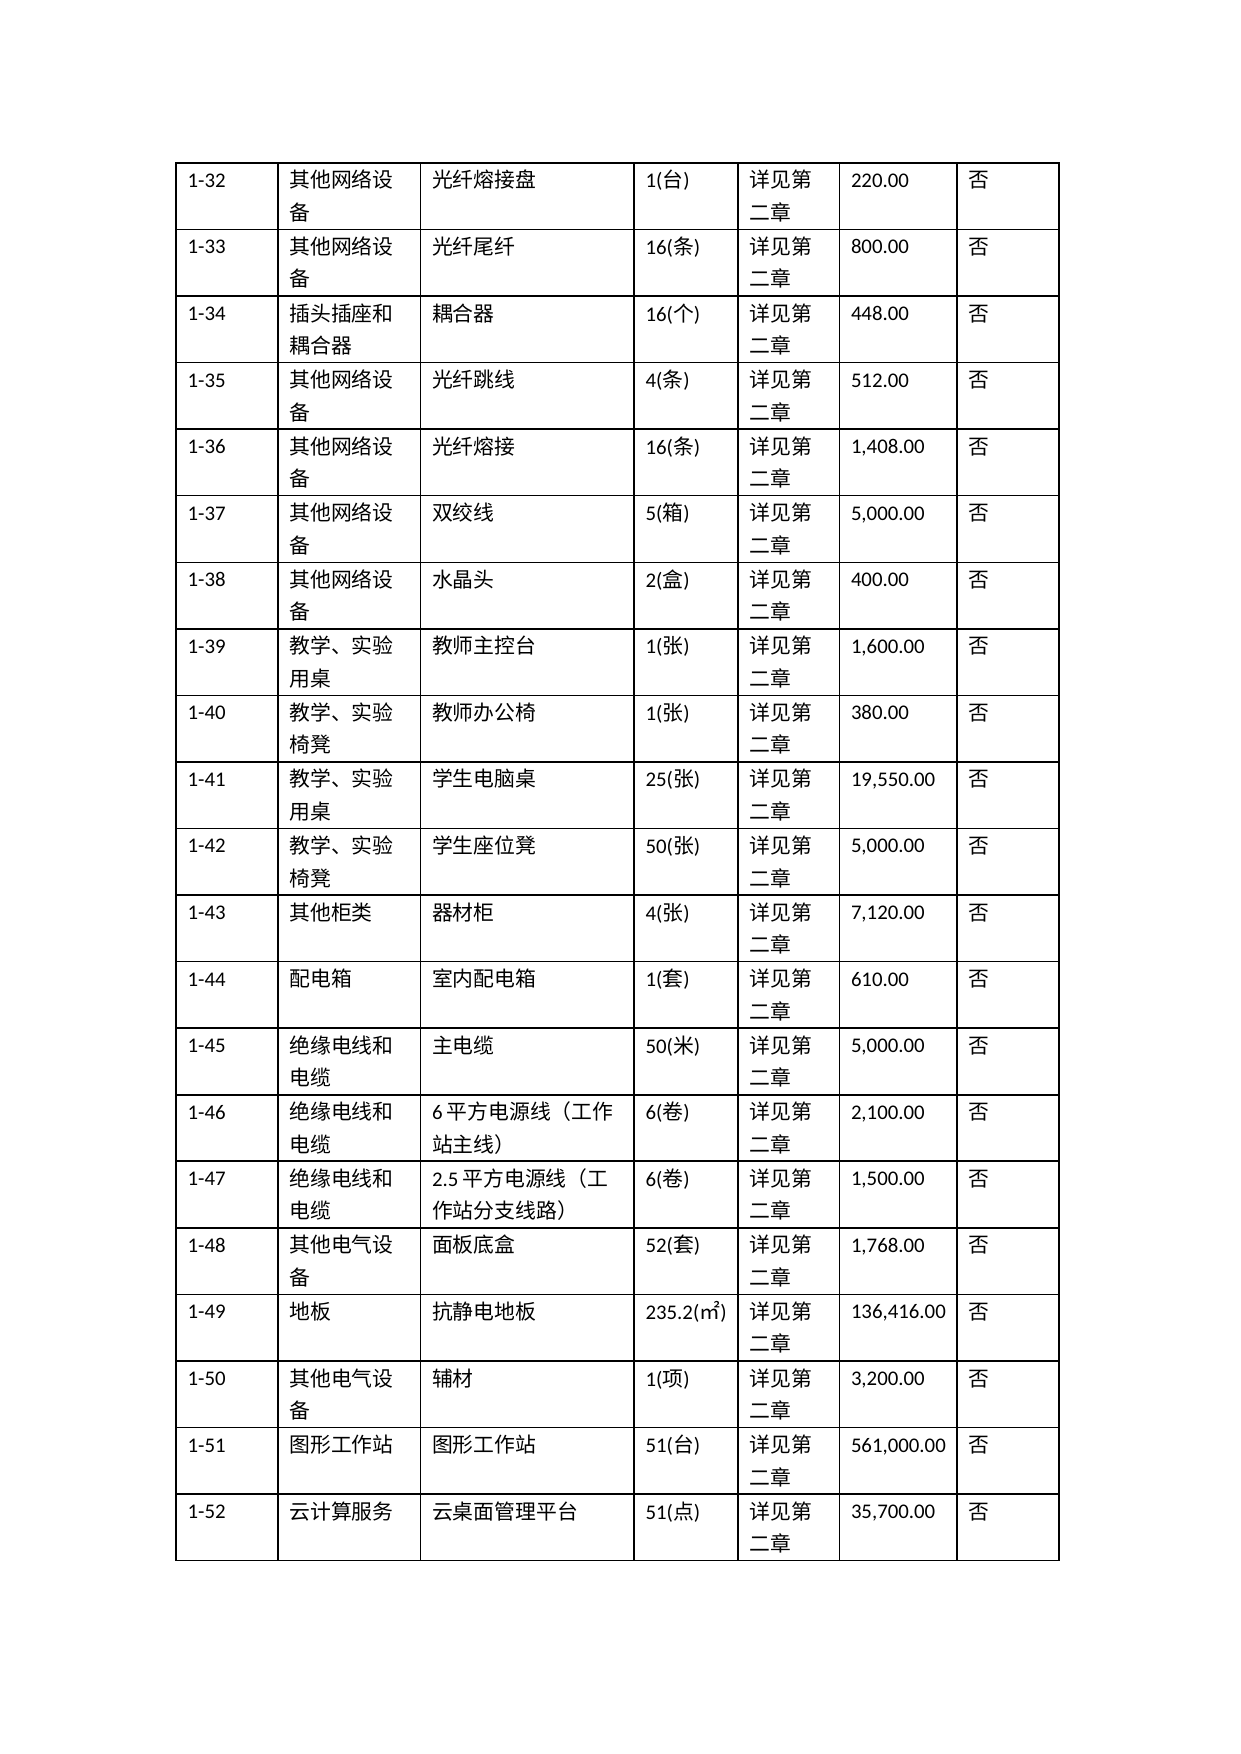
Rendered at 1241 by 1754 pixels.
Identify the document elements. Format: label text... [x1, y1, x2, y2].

table_cell 2,100.00 [840, 1096, 956, 1160]
table_cell 1-43 [177, 896, 277, 961]
table_cell 详见第二章 [739, 1162, 839, 1227]
table_cell 图形工作站 [421, 1428, 633, 1493]
table_cell 1-38 [177, 563, 277, 628]
table_cell 1-52 [177, 1495, 277, 1560]
table_cell 其他网络设备 [279, 563, 420, 628]
table_cell 否 [958, 430, 1058, 495]
table_cell 详见第二章 [739, 1096, 839, 1160]
table_cell 光纤尾纤 [421, 230, 633, 295]
table_cell 35,700.00 [840, 1495, 956, 1560]
table_cell 学生座位凳 [421, 829, 633, 894]
table_cell 教学、实验用桌 [279, 763, 420, 828]
table_cell 绝缘电线和电缆 [279, 1162, 420, 1227]
table_cell 561,000.00 [840, 1428, 956, 1493]
table_cell 1-33 [177, 230, 277, 295]
table_cell 1-48 [177, 1229, 277, 1293]
table_cell 详见第二章 [739, 1295, 839, 1360]
table_cell 否 [958, 696, 1058, 761]
table_cell 详见第二章 [739, 896, 839, 961]
table_cell 教学、实验椅凳 [279, 829, 420, 894]
table_cell 其他电气设备 [279, 1229, 420, 1293]
table_cell 否 [958, 763, 1058, 828]
table_cell 1-40 [177, 696, 277, 761]
table_cell 地板 [279, 1295, 420, 1360]
table_cell 其他网络设备 [279, 164, 420, 228]
table_cell 详见第二章 [739, 829, 839, 894]
table_cell 16(条) [635, 430, 737, 495]
table_cell 否 [958, 230, 1058, 295]
table_cell 水晶头 [421, 563, 633, 628]
table_cell 1(张) [635, 696, 737, 761]
table_cell 绝缘电线和电缆 [279, 1029, 420, 1094]
table_cell 辅材 [421, 1362, 633, 1427]
table_cell 6(卷) [635, 1162, 737, 1227]
table_cell 否 [958, 1495, 1058, 1560]
table_cell 图形工作站 [279, 1428, 420, 1493]
table_cell 448.00 [840, 297, 956, 362]
table_cell 5,000.00 [840, 829, 956, 894]
table_cell 1(台) [635, 164, 737, 228]
table_cell 5,000.00 [840, 496, 956, 561]
table_cell 光纤跳线 [421, 363, 633, 428]
table_cell 光纤熔接盘 [421, 164, 633, 228]
table_cell 51(点) [635, 1495, 737, 1560]
table_cell 1,600.00 [840, 630, 956, 694]
table_cell 耦合器 [421, 297, 633, 362]
table_cell 1-47 [177, 1162, 277, 1227]
table_cell 学生电脑桌 [421, 763, 633, 828]
table_cell 其他网络设备 [279, 430, 420, 495]
table_cell 详见第二章 [739, 1229, 839, 1293]
table_cell 否 [958, 496, 1058, 561]
table_cell 云计算服务 [279, 1495, 420, 1560]
table_cell 16(条) [635, 230, 737, 295]
table_cell 1-49 [177, 1295, 277, 1360]
table_cell 1-41 [177, 763, 277, 828]
table_cell 2.5平方电源线（工作站分支线路） [421, 1162, 633, 1227]
table_cell 详见第二章 [739, 164, 839, 228]
table_cell 详见第二章 [739, 630, 839, 694]
table_cell 抗静电地板 [421, 1295, 633, 1360]
table_cell 51(台) [635, 1428, 737, 1493]
table_cell 400.00 [840, 563, 956, 628]
table_cell 1-42 [177, 829, 277, 894]
table_cell 4(条) [635, 363, 737, 428]
table_cell 教师办公椅 [421, 696, 633, 761]
table_cell 其他网络设备 [279, 496, 420, 561]
table_cell 否 [958, 563, 1058, 628]
table_cell 否 [958, 1295, 1058, 1360]
table_cell 1,768.00 [840, 1229, 956, 1293]
table_cell 1,408.00 [840, 430, 956, 495]
table_cell 1(项) [635, 1362, 737, 1427]
table_cell 光纤熔接 [421, 430, 633, 495]
table_cell 详见第二章 [739, 1495, 839, 1560]
table_cell 否 [958, 1362, 1058, 1427]
table_cell 室内配电箱 [421, 962, 633, 1027]
table_cell 教师主控台 [421, 630, 633, 694]
table_cell 否 [958, 1428, 1058, 1493]
table_cell 5(箱) [635, 496, 737, 561]
table_cell 19,550.00 [840, 763, 956, 828]
table_cell 1-36 [177, 430, 277, 495]
table_cell 详见第二章 [739, 496, 839, 561]
table_cell 50(张) [635, 829, 737, 894]
table_cell 否 [958, 962, 1058, 1027]
table_cell 主电缆 [421, 1029, 633, 1094]
table_cell 否 [958, 164, 1058, 228]
table_cell 详见第二章 [739, 696, 839, 761]
table_cell 1-39 [177, 630, 277, 694]
table_cell 配电箱 [279, 962, 420, 1027]
table_cell 1(套) [635, 962, 737, 1027]
table_cell 否 [958, 1096, 1058, 1160]
table_cell 教学、实验椅凳 [279, 696, 420, 761]
table_cell 教学、实验用桌 [279, 630, 420, 694]
table_cell 详见第二章 [739, 1428, 839, 1493]
table_cell 否 [958, 1162, 1058, 1227]
table_cell 否 [958, 1229, 1058, 1293]
table_cell 7,120.00 [840, 896, 956, 961]
table_cell 否 [958, 363, 1058, 428]
table_cell 1-46 [177, 1096, 277, 1160]
table_cell 详见第二章 [739, 297, 839, 362]
table_cell 绝缘电线和电缆 [279, 1096, 420, 1160]
table_cell 1-37 [177, 496, 277, 561]
table_cell 1-34 [177, 297, 277, 362]
table_cell 52(套) [635, 1229, 737, 1293]
table_cell 详见第二章 [739, 363, 839, 428]
table_cell 云桌面管理平台 [421, 1495, 633, 1560]
table_cell 1-44 [177, 962, 277, 1027]
table_cell 其他柜类 [279, 896, 420, 961]
table_cell 800.00 [840, 230, 956, 295]
table_cell 380.00 [840, 696, 956, 761]
table_cell 详见第二章 [739, 763, 839, 828]
table_cell 610.00 [840, 962, 956, 1027]
table_cell 否 [958, 297, 1058, 362]
table_cell 详见第二章 [739, 1029, 839, 1094]
table_cell 6平方电源线（工作站主线） [421, 1096, 633, 1160]
table_cell 3,200.00 [840, 1362, 956, 1427]
table_cell 双绞线 [421, 496, 633, 561]
table_cell 50(米) [635, 1029, 737, 1094]
table_cell 否 [958, 829, 1058, 894]
table_cell 1-51 [177, 1428, 277, 1493]
table_cell 否 [958, 1029, 1058, 1094]
table_cell 136,416.00 [840, 1295, 956, 1360]
table_cell 其他电气设备 [279, 1362, 420, 1427]
table_cell 插头插座和耦合器 [279, 297, 420, 362]
table_cell 1-45 [177, 1029, 277, 1094]
table_cell 面板底盒 [421, 1229, 633, 1293]
table_cell 5,000.00 [840, 1029, 956, 1094]
table_cell 其他网络设备 [279, 230, 420, 295]
table_cell 1(张) [635, 630, 737, 694]
table_cell 详见第二章 [739, 230, 839, 295]
table_cell 1-32 [177, 164, 277, 228]
table_cell 235.2(㎡) [635, 1295, 737, 1360]
table_cell 器材柜 [421, 896, 633, 961]
table_cell 16(个) [635, 297, 737, 362]
table_cell 详见第二章 [739, 1362, 839, 1427]
table_cell 详见第二章 [739, 962, 839, 1027]
table_cell 6(卷) [635, 1096, 737, 1160]
table_cell 否 [958, 896, 1058, 961]
table_cell 详见第二章 [739, 430, 839, 495]
table_cell 4(张) [635, 896, 737, 961]
table_cell 其他网络设备 [279, 363, 420, 428]
table_cell 2(盒) [635, 563, 737, 628]
table_cell 512.00 [840, 363, 956, 428]
table_cell 220.00 [840, 164, 956, 228]
table_cell 1-50 [177, 1362, 277, 1427]
table_cell 1-35 [177, 363, 277, 428]
table_cell 1,500.00 [840, 1162, 956, 1227]
table_cell 详见第二章 [739, 563, 839, 628]
table_cell 25(张) [635, 763, 737, 828]
table_cell 否 [958, 630, 1058, 694]
